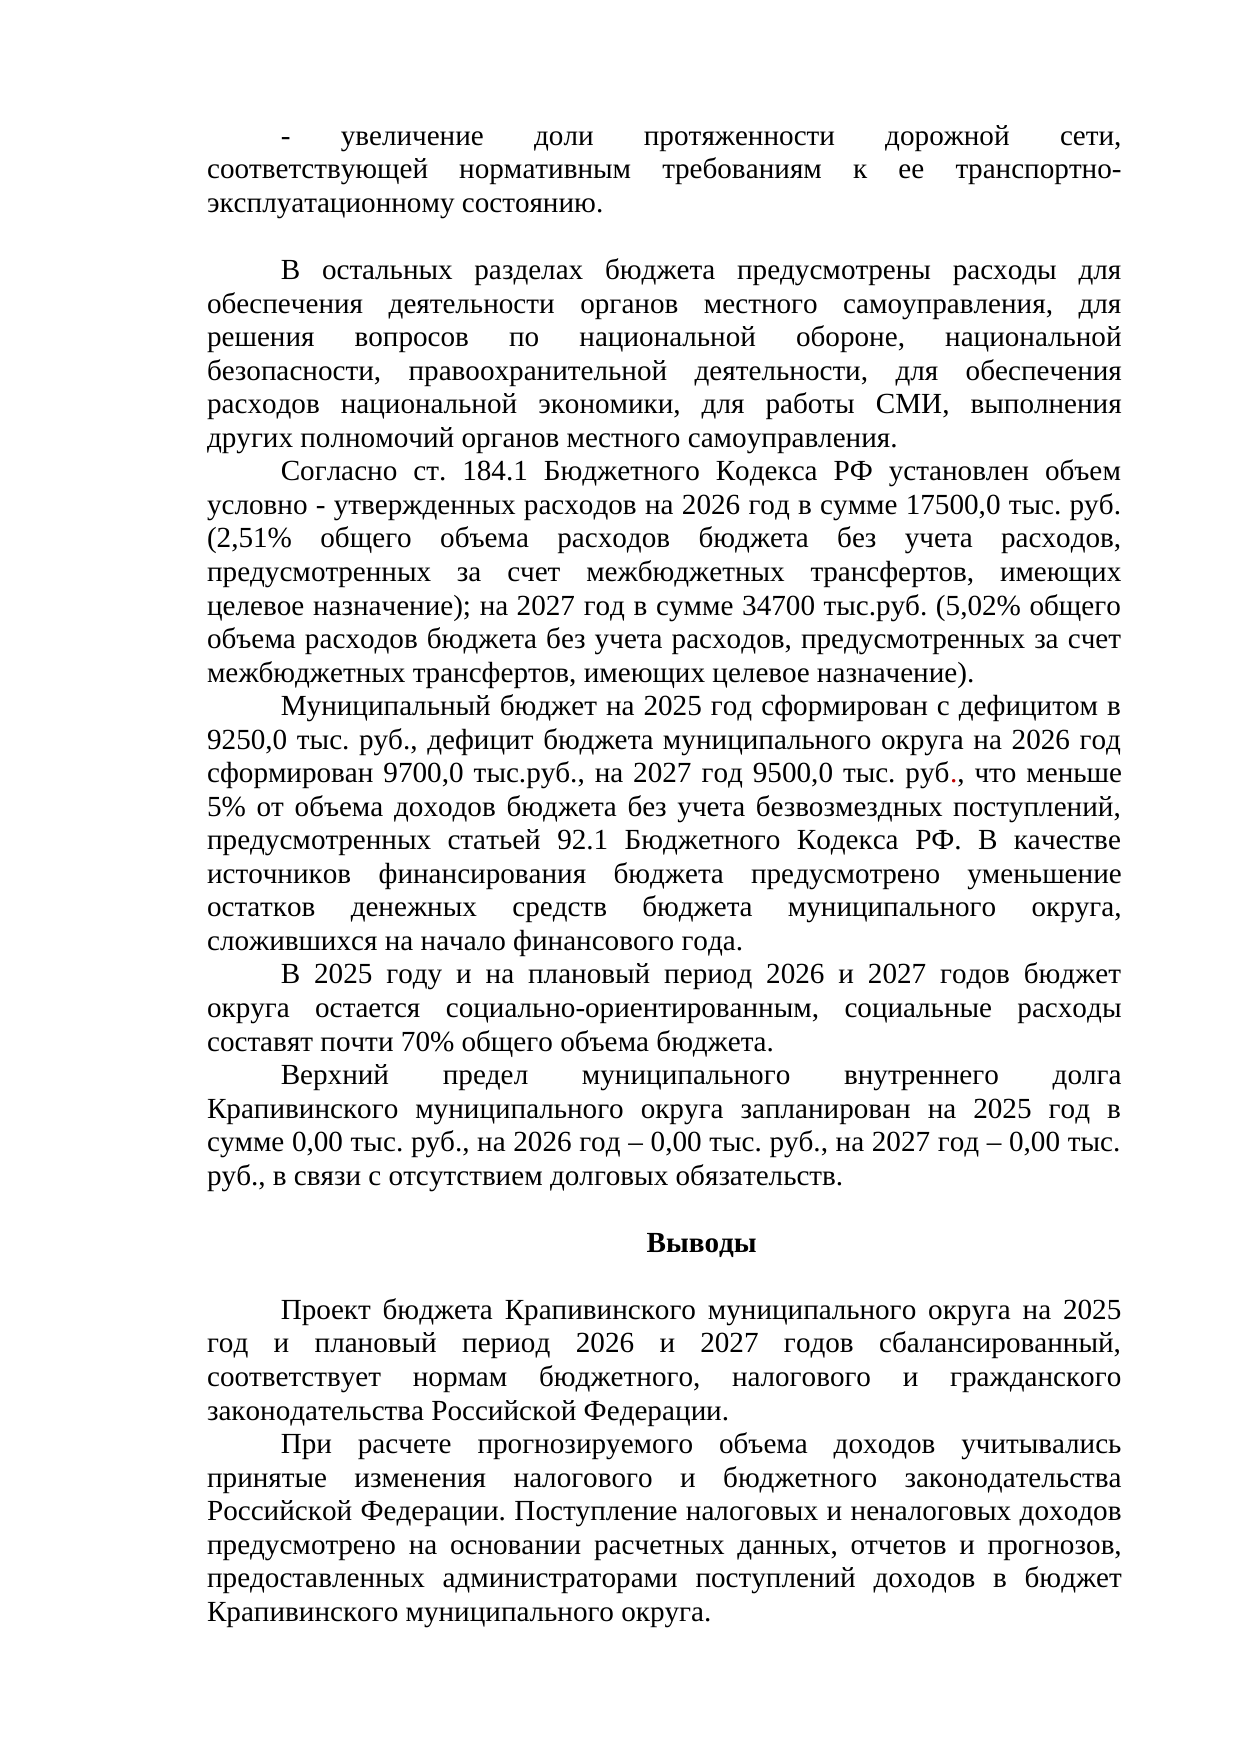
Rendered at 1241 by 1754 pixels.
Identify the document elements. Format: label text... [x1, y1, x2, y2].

text Верхний предел муниципального внутреннего долга Крапивинского муниципального округа запланирован на 2025 год в сумме 0,00 тыс. руб., на 2026 год – 0,00 тыс. руб., на 2027 год – 0,00 тыс. руб., в связи с отсутствием долговых обязательств. [207, 1057, 1122, 1191]
text Выводы [207, 1225, 1122, 1258]
text Проект бюджета Крапивинского муниципального округа на 2025 год и плановый период 2026 и 2027 годов сбалансированный, соответствует нормам бюджетного, налогового и гражданского законодательства Российской Федерации. [207, 1292, 1122, 1426]
text Муниципальный бюджет на 2025 год сформирован с дефицитом в 9250,0 тыс. руб., дефицит бюджета муниципального округа на 2026 год сформирован 9700,0 тыс.руб., на 2027 год 9500,0 тыс. руб., что меньше 5% от объема доходов бюджета без учета безвозмездных поступлений, предусмотренных статьей 92.1 Бюджетного Кодекса РФ. В качестве источников финансирования бюджета предусмотрено уменьшение остатков денежных средств бюджета муниципального округа, сложившихся на начало финансового года. [207, 688, 1122, 957]
text В 2025 году и на плановый период 2026 и 2027 годов бюджет округа остается социально-ориентированным, социальные расходы составят почти 70% общего объема бюджета. [207, 957, 1122, 1057]
text При расчете прогнозируемого объема доходов учитывались принятые изменения налогового и бюджетного законодательства Российской Федерации. Поступление налоговых и неналоговых доходов предусмотрено на основании расчетных данных, отчетов и прогнозов, предоставленных администраторами поступлений доходов в бюджет Крапивинского муниципального округа. [207, 1426, 1122, 1627]
text - увеличение доли протяженности дорожной сети, соответствующей нормативным требованиям к ее транспортно-эксплуатационному состоянию. [207, 118, 1122, 219]
text Согласно ст. 184.1 Бюджетного Кодекса РФ установлен объем условно - утвержденных расходов на 2026 год в сумме 17500,0 тыс. руб. (2,51% общего объема расходов бюджета без учета расходов, предусмотренных за счет межбюджетных трансфертов, имеющих целевое назначение); на 2027 год в сумме 34700 тыс.руб. (5,02% общего объема расходов бюджета без учета расходов, предусмотренных за счет межбюджетных трансфертов, имеющих целевое назначение). [207, 453, 1122, 688]
text В остальных разделах бюджета предусмотрены расходы для обеспечения деятельности органов местного самоуправления, для решения вопросов по национальной обороне, национальной безопасности, правоохранительной деятельности, для обеспечения расходов национальной экономики, для работы СМИ, выполнения других полномочий органов местного самоуправления. [207, 252, 1122, 453]
